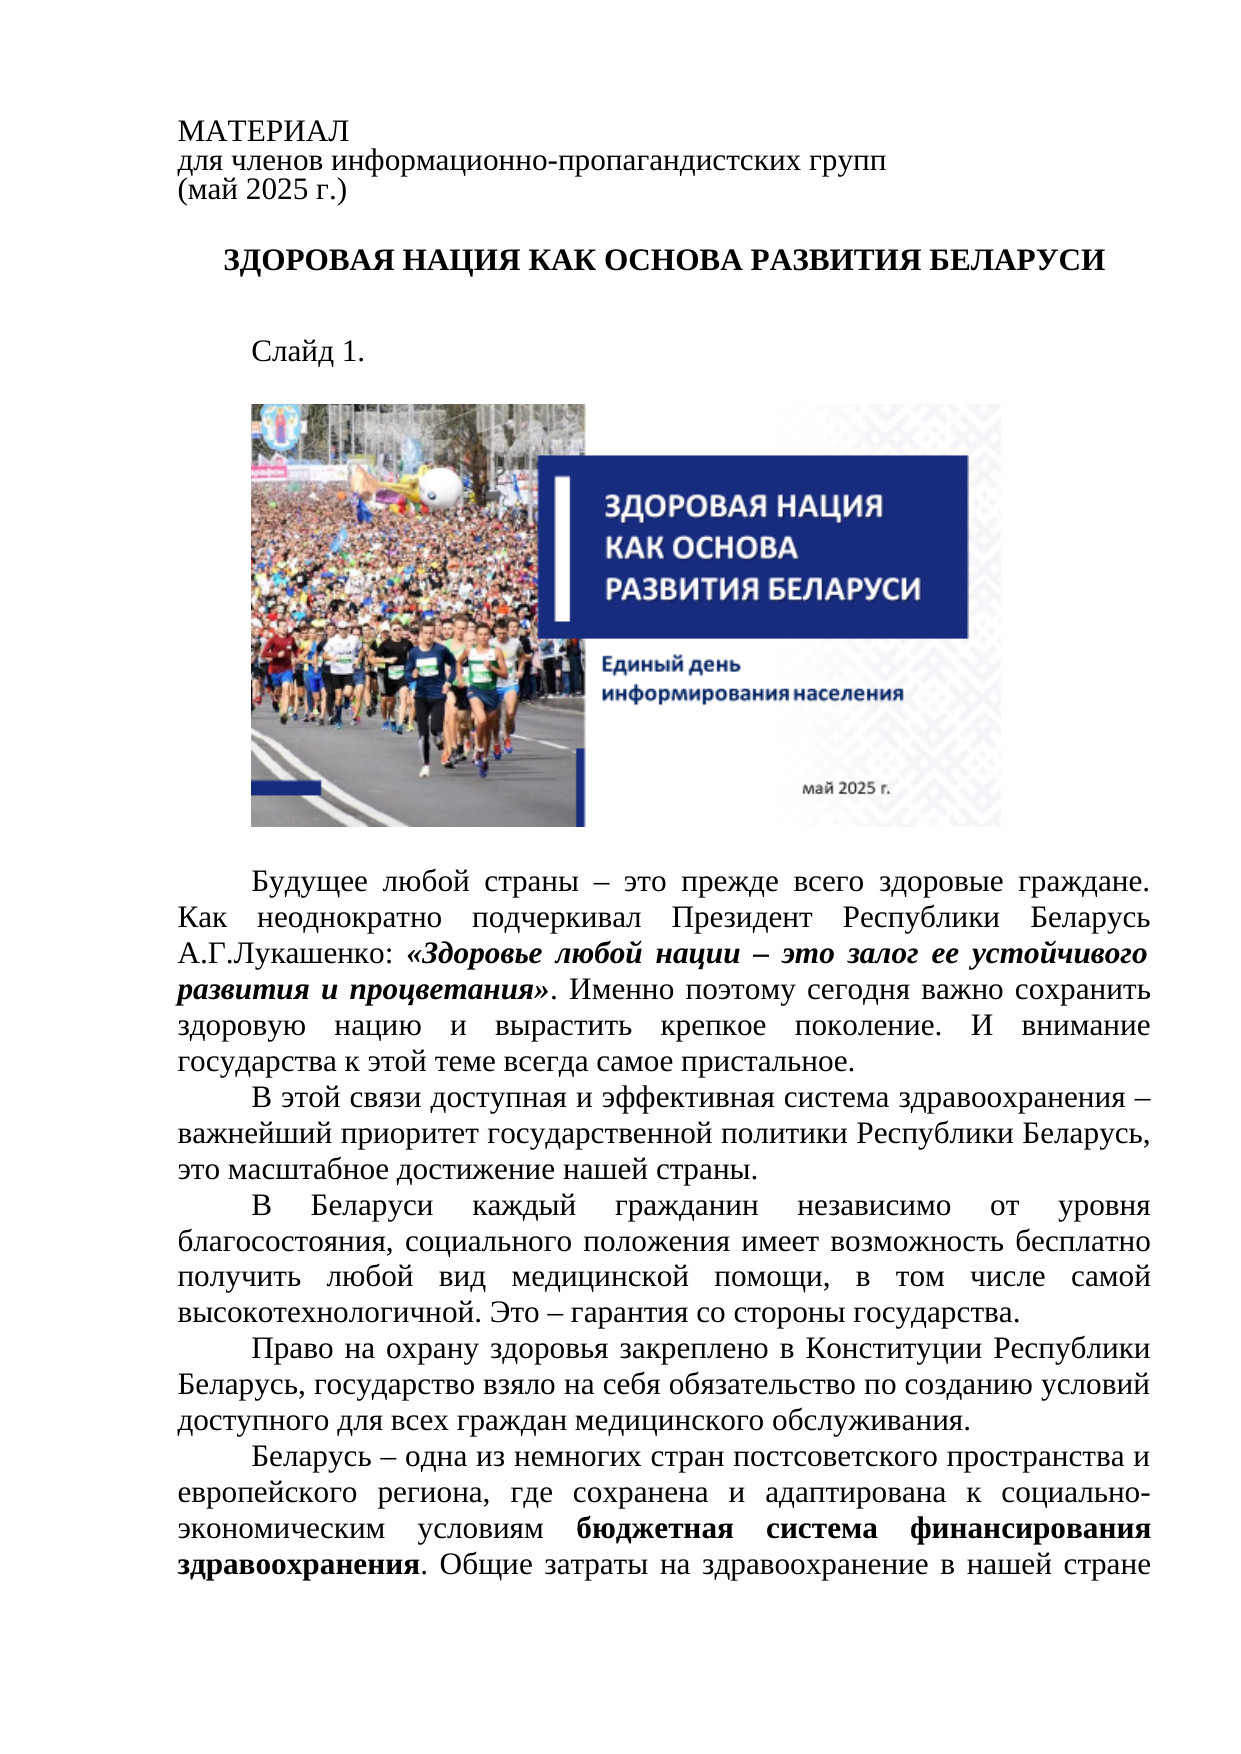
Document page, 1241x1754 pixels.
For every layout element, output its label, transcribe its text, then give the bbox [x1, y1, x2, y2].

text Будущее любой страны – это прежде всего здоровые граждане. Как неоднократно подчеркивал Президент Республики Беларусь А.Г.Лукашенко: «Здоровье любой нации – это залог ее устойчивого развития и процветания». Именно поэтому сегодня важно сохранить здоровую нацию и вырастить крепкое поколение. И внимание государства к этой теме всегда самое пристальное. [177, 862, 1152, 1078]
text для членов информационно-пропагандистских групп [177, 147, 1152, 176]
text В этой связи доступная и эффективная система здравоохранения – важнейший приоритет государственной политики Республики Беларусь, это масштабное достижение нашей страны. [177, 1078, 1152, 1186]
text Слайд 1. [177, 333, 1152, 368]
text Право на охрану здоровья закреплено в Конституции Республики Беларусь, государство взяло на себя обязательство по созданию условий доступного для всех граждан медицинского обслуживания. [177, 1329, 1152, 1437]
text (май 2025 г.) [177, 176, 1152, 206]
text ЗДОРОВАЯ НАЦИЯ КАК ОСНОВА РАЗВИТИЯ БЕЛАРУСИ [177, 242, 1152, 277]
text МАТЕРИАЛ [177, 118, 1152, 147]
text В Беларуси каждый гражданин независимо от уровня благосостояния, социального положения имеет возможность бесплатно получить любой вид медицинской помощи, в том числе самой высокотехнологичной. Это – гарантия со стороны государства. [177, 1186, 1152, 1329]
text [177, 1437, 1152, 1581]
picture [251, 404, 1002, 827]
